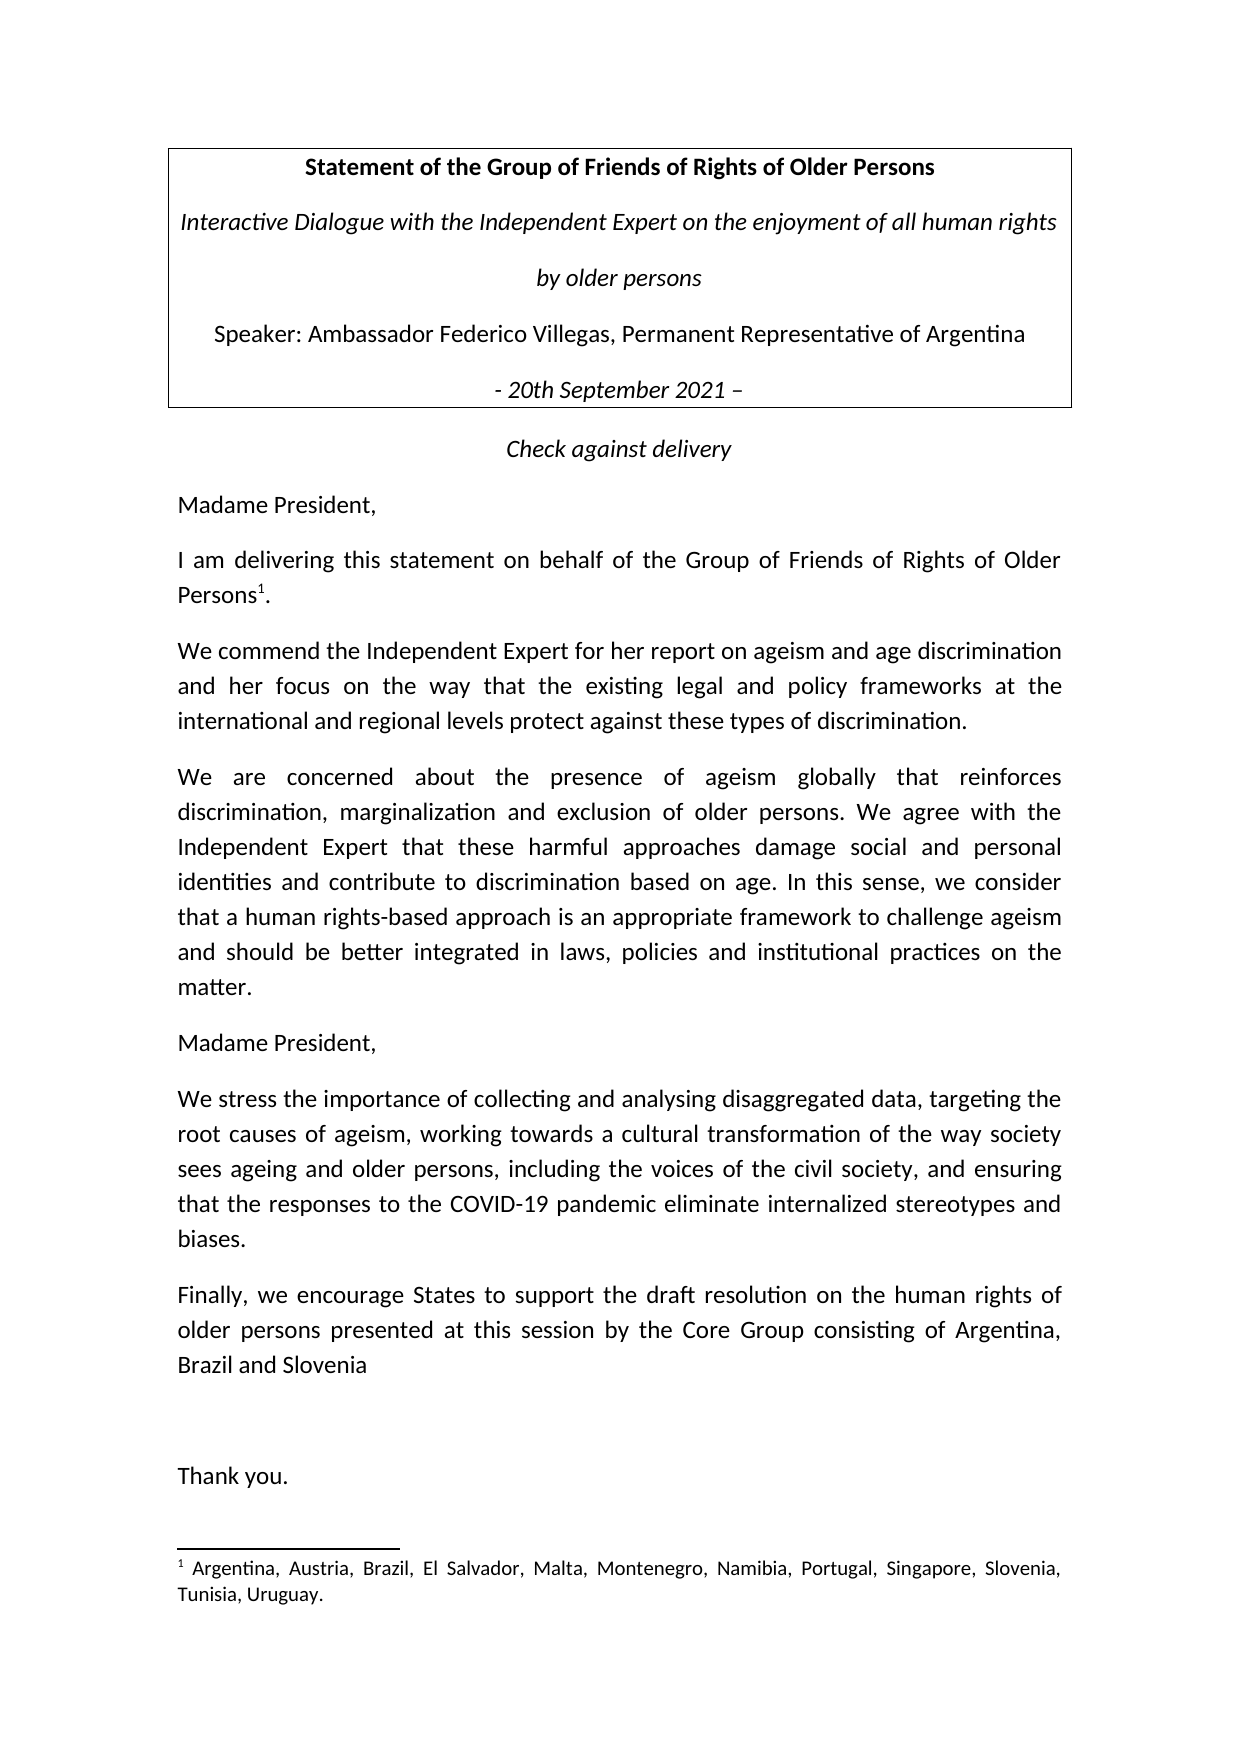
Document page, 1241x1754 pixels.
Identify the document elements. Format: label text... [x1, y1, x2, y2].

text We stress the importance of collecting and analysing disaggregated data, targeting the root causes of ageism, working towards a cultural transformation of the way society sees ageing and older persons, including the voices of the civil society, and ensuring that the responses to the COVID-19 pandemic eliminate internalized stereotypes and biases. [177, 1083, 1063, 1253]
text I am delivering this statement on behalf of the Group of Friends of Rights of Older Persons. [177, 545, 1063, 610]
text Madame President, [177, 489, 1063, 519]
text by older persons [169, 259, 1071, 293]
text Check against delivery [177, 433, 1063, 463]
text We commend the Independent Expert for her report on ageism and age discrimination and her focus on the way that the existing legal and policy frameworks at the international and regional levels protect against these types of discrimination. [177, 636, 1063, 736]
text Speaker: Ambassador Federico Villegas, Permanent Representative of Argentina [169, 315, 1071, 349]
text We are concerned about the presence of ageism globally that reinforces discrimination, marginalization and exclusion of older persons. We agree with the Independent Expert that these harmful approaches damage social and personal identities and contribute to discrimination based on age. In this sense, we consider that a human rights-based approach is an appropriate framework to challenge ageism and should be better integrated in laws, policies and institutional practices on the matter. [177, 761, 1063, 1002]
text - 20th September 2021 – [169, 371, 1071, 407]
text Interactive Dialogue with the Independent Expert on the enjoyment of all human rights [169, 203, 1071, 237]
text Thank you. [177, 1461, 1063, 1491]
text Finally, we encourage States to support the draft resolution on the human rights of older persons presented at this session by the Core Group consisting of Argentina, Brazil and Slovenia [177, 1279, 1063, 1379]
text Madame President, [177, 1027, 1063, 1058]
text Statement of the Group of Friends of Rights of Older Persons [169, 149, 1071, 181]
